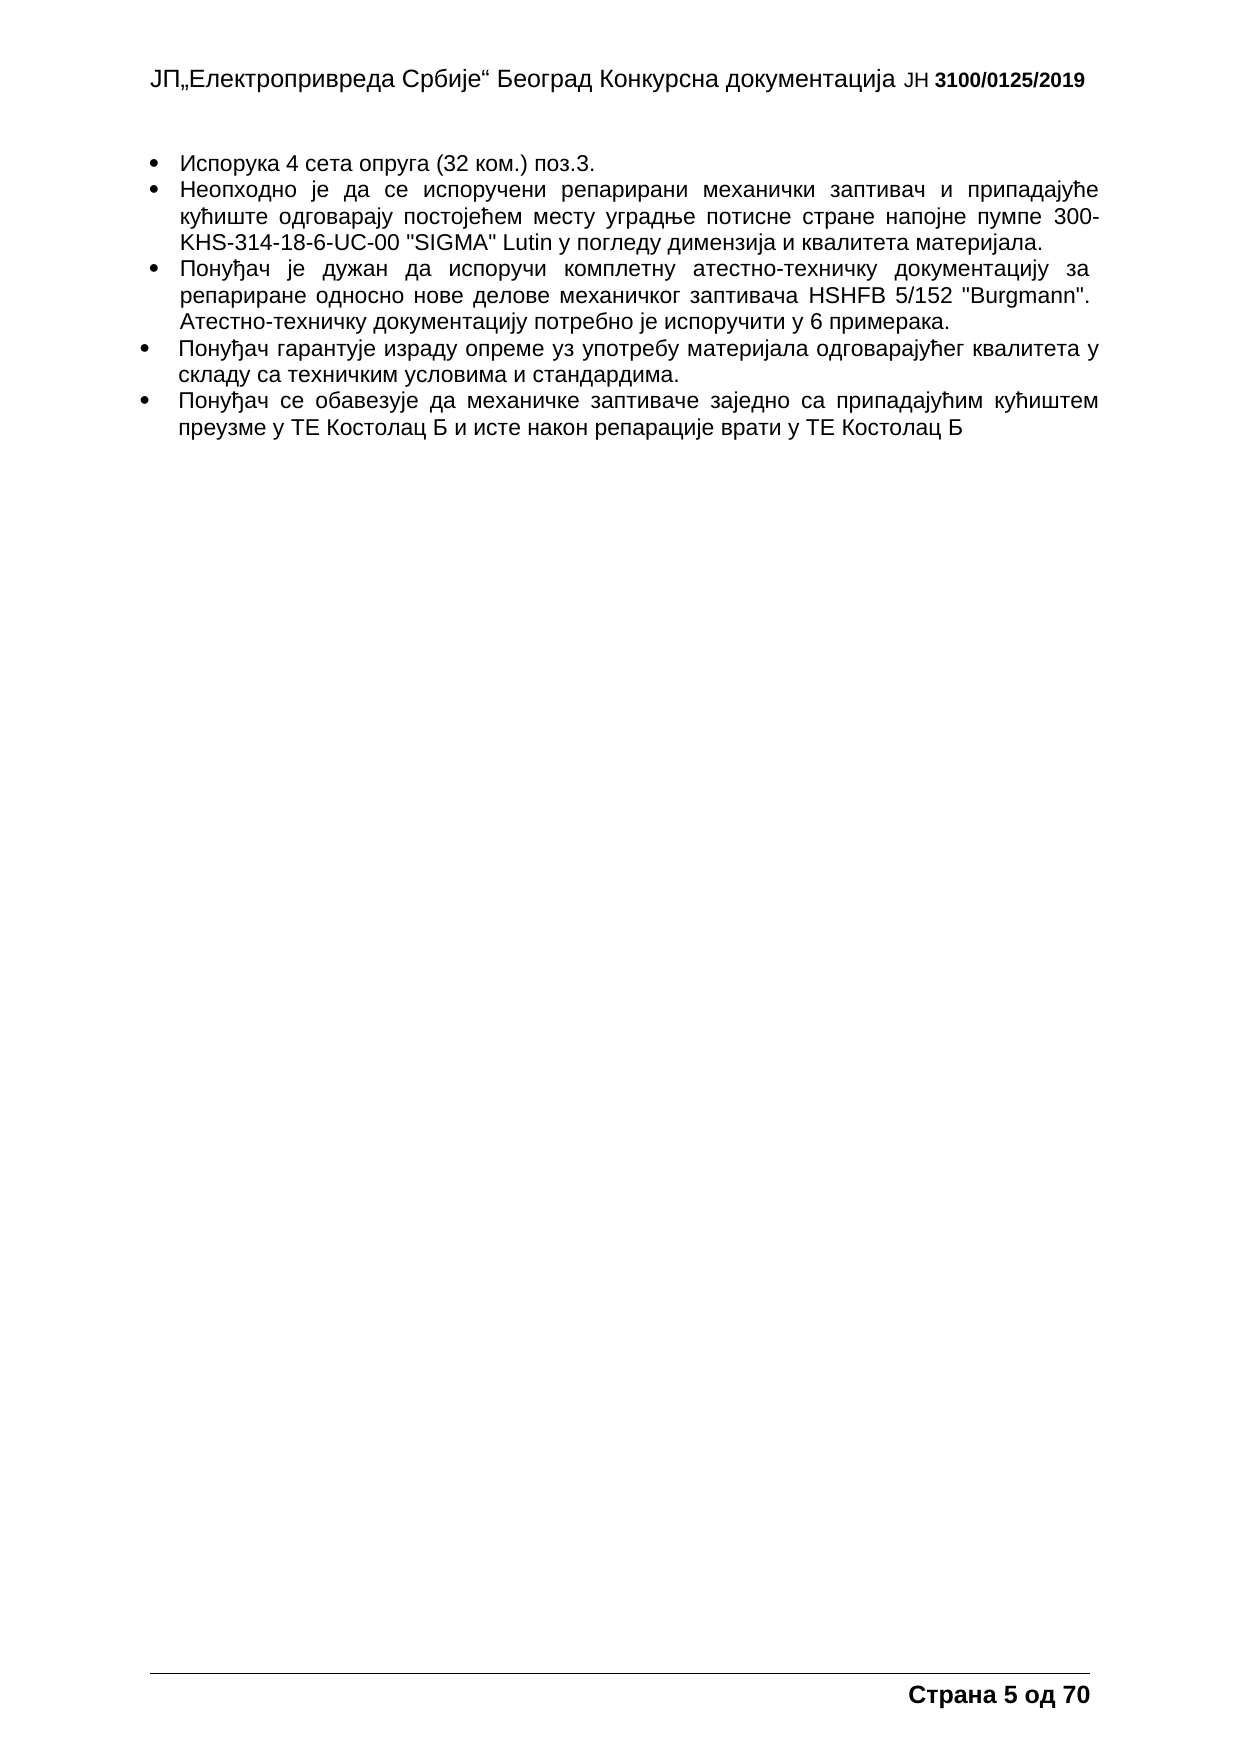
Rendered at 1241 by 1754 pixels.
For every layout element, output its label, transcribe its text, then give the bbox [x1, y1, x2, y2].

list Неопходно је да се испоручени репарирани механички заптивач и припадајуће кућиште одговарају постојећем месту уградње потисне стране напојне пумпе 300-KHS-314-18-6-UC-00 "SIGMA" Lutin у погледу димензија и квалитета материјала. [150, 176, 1099, 255]
list Понуђач је дужан да испоручи комплетну атестно-техничку документацију за репариране односно нове делове механичког заптивача HSHFB 5/152 "Burgmann". Атестно-техничку документацију потребно је испоручити у 6 примерака. [150, 255, 1090, 334]
list Понуђач гарантује израду опреме уз употребу материјала одговарајућег квалитета у складу са техничким условима и стандардима. [141, 334, 1100, 387]
list Испорука 4 сета опруга (32 ком.) поз.3. [150, 150, 1090, 176]
list Понуђач се обавезује да механичке заптиваче заједно са припадајућим кућиштем преузме у ТЕ Костолац Б и исте након репарације врати у ТЕ Костолац Б [141, 387, 1100, 440]
